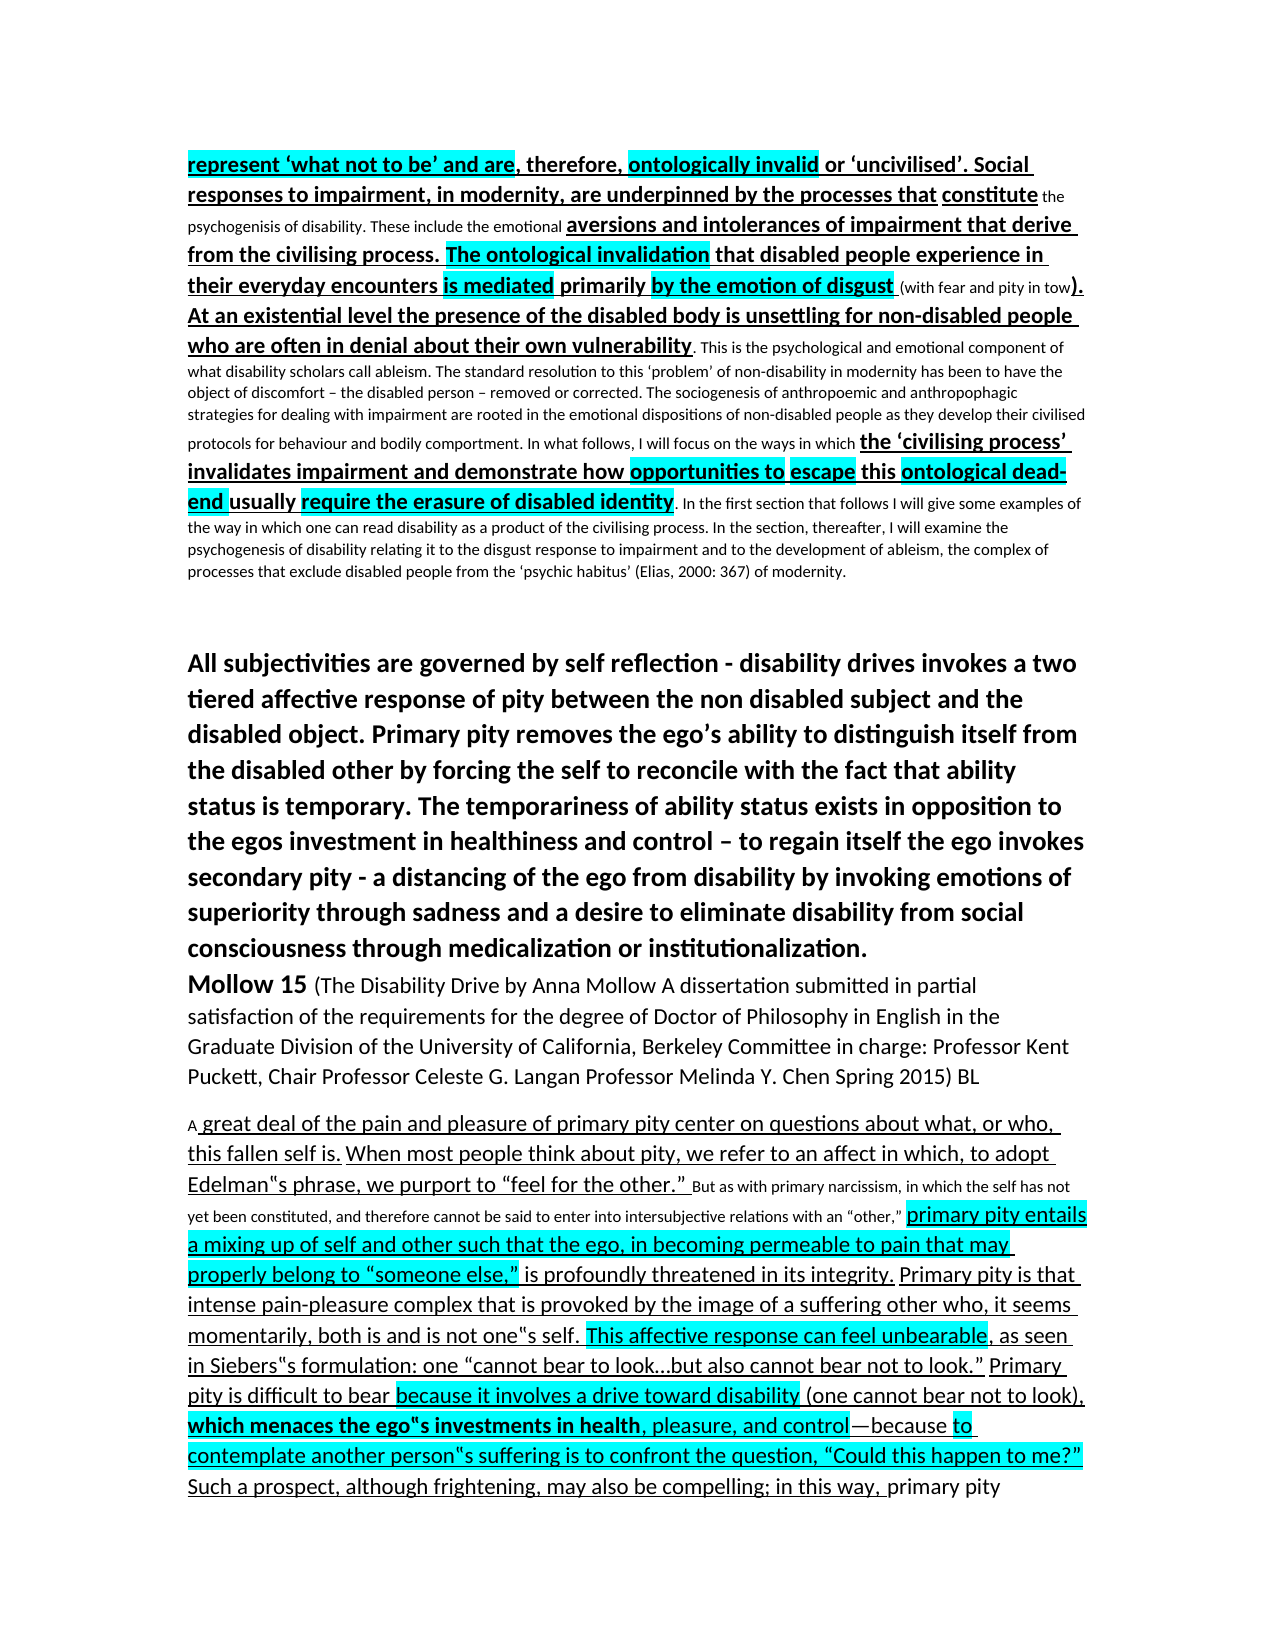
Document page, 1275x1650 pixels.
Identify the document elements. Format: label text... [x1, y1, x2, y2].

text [187, 150, 1087, 581]
text Mollow 15 (The Disability Drive by Anna Mollow A dissertation submitted in partial satisfaction of the requirements for the degree of Doctor of Philosophy in English in the Graduate Division of the University of California, Berkeley Committee in charge: Professor Kent Puckett, Chair Professor Celeste G. Langan Professor Melinda Y. Chen Spring 2015) BL [187, 967, 1087, 1091]
subtitle All subjectivities are governed by self reflection - disability drives invokes a two tiered affective response of pity between the non disabled subject and the disabled object. Primary pity removes the ego’s ability to distinguish itself from the disabled other by forcing the self to reconcile with the fact that ability status is temporary. The temporariness of ability status exists in opposition to the egos investment in healthiness and control – to regain itself the ego invokes secondary pity - a distancing of the ego from disability by invoking emotions of superiority through sadness and a desire to eliminate disability from social consciousness through medicalization or institutionalization. [187, 646, 1087, 964]
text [187, 1109, 1087, 1500]
